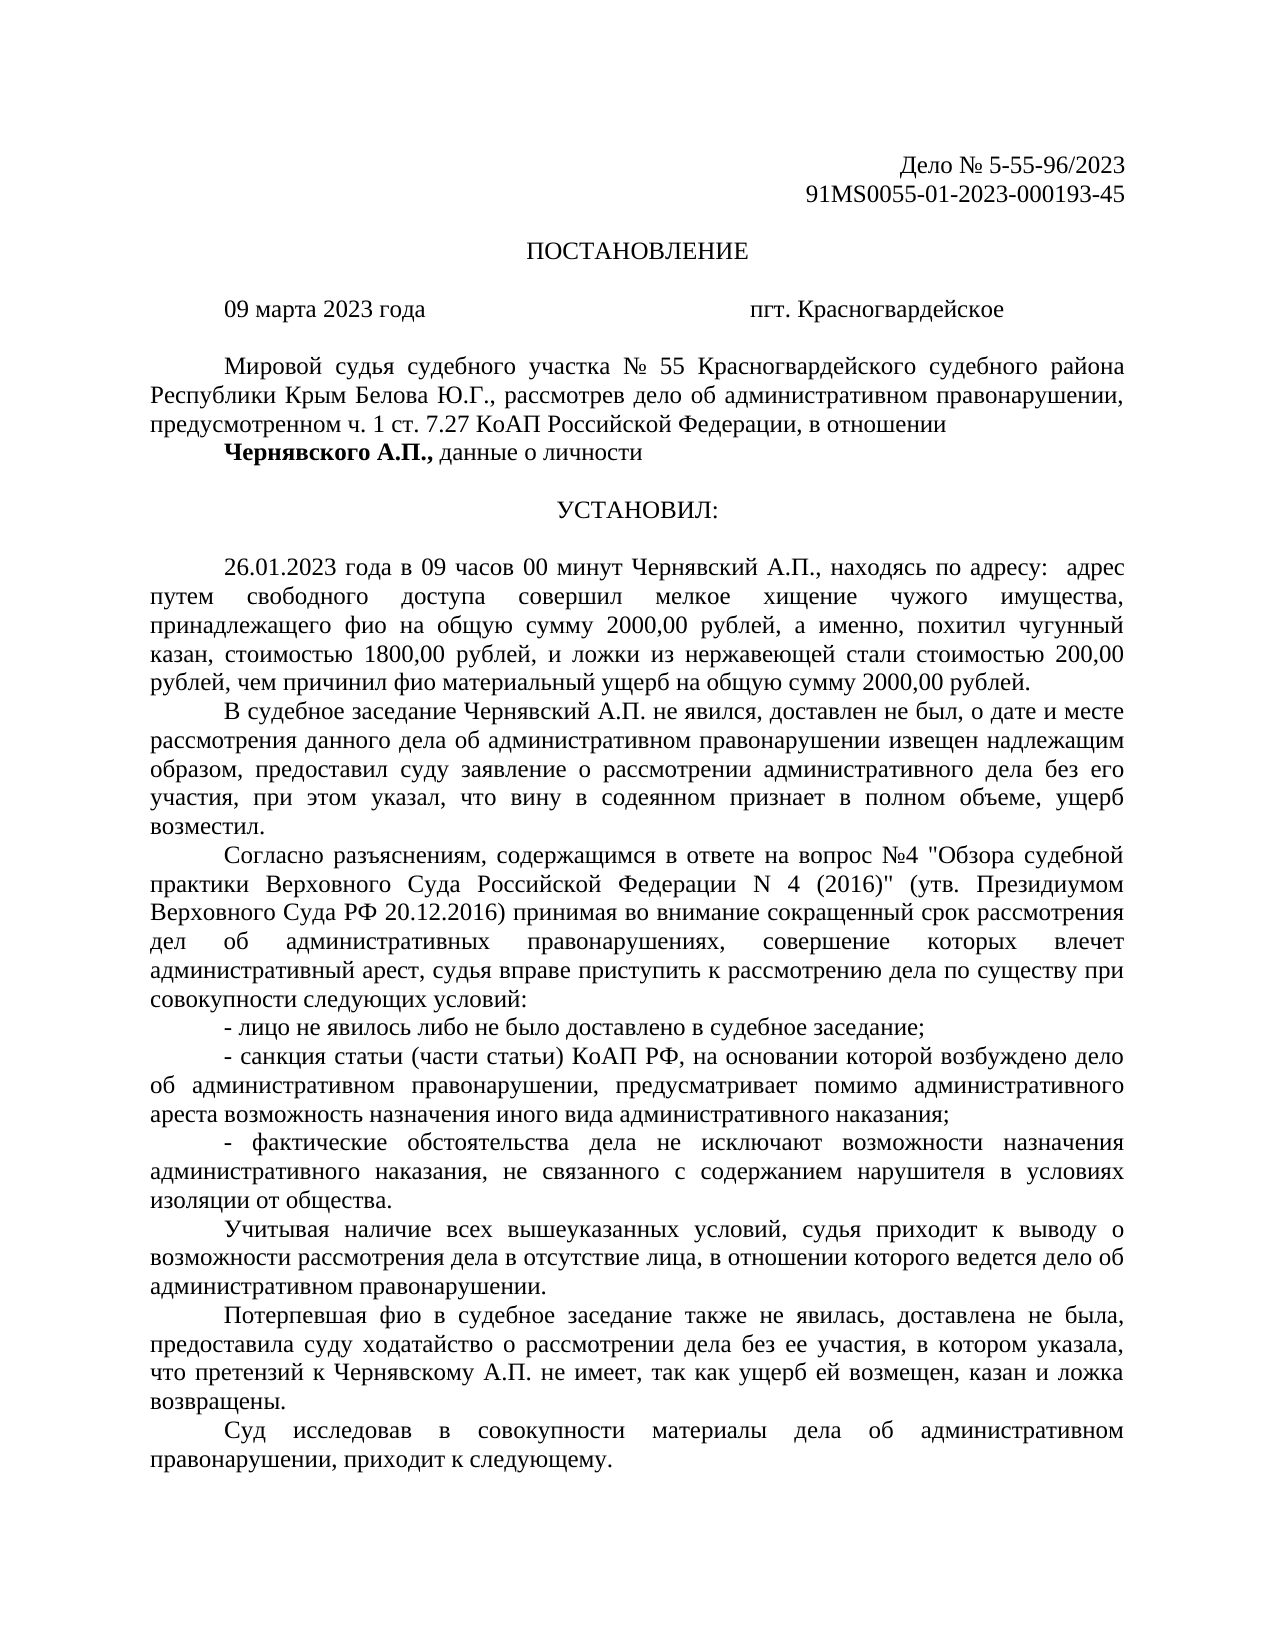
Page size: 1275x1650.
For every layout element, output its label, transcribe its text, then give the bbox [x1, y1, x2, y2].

text - санкция статьи (части статьи) КоАП РФ, на основании которой возбуждено дело об административном правонарушении, предусматривает помимо административного ареста возможность назначения иного вида административного наказания; [150, 1041, 1125, 1127]
text - фактические обстоятельства дела не исключают возможности назначения административного наказания, не связанного с содержанием нарушителя в условиях изоляции от общества. [150, 1127, 1125, 1214]
text Потерпевшая фио в судебное заседание также не явилась, доставлена не была, предоставила суду ходатайство о рассмотрении дела без ее участия, в котором указала, что претензий к Чернявскому А.П. не имеет, так как ущерб ей возмещен, казан и ложка возвращены. [150, 1300, 1125, 1415]
text 26.01.2023 года в 09 часов 00 минут Чернявский А.П., находясь по адресу: адрес путем свободного доступа совершил мелкое хищение чужого имущества, принадлежащего фио на общую сумму 2000,00 рублей, а именно, похитил чугунный казан, стоимостью 1800,00 рублей, и ложки из нержавеющей стали стоимостью 200,00 рублей, чем причинил фио материальный ущерб на общую сумму 2000,00 рублей. [150, 552, 1125, 696]
text Согласно разъяснениям, содержащимся в ответе на вопрос №4 "Обзора судебной практики Верховного Суда Российской Федерации N 4 (2016)" (утв. Президиумом Верховного Суда РФ 20.12.2016) принимая во внимание сокращенный срок рассмотрения дел об административных правонарушениях, совершение которых влечет административный арест, судья вправе приступить к рассмотрению дела по существу при совокупности следующих условий: [150, 840, 1125, 1012]
text УСТАНОВИЛ: [150, 495, 1125, 524]
text 09 марта 2023 года пгт. Красногвардейское [150, 294, 1125, 322]
text Суд исследовав в совокупности материалы дела об административном правонарушении, приходит к следующему. [150, 1415, 1125, 1472]
text 91MS0055-01-2023-000193-45 [150, 179, 1125, 207]
text ПОСТАНОВЛЕНИЕ [150, 236, 1125, 265]
text Чернявского А.П., данные о личности [150, 437, 1125, 466]
text Учитывая наличие всех вышеуказанных условий, судья приходит к выводу о возможности рассмотрения дела в отсутствие лица, в отношении которого ведется дело об административном правонарушении. [150, 1214, 1125, 1300]
text - лицо не явилось либо не было доставлено в судебное заседание; [150, 1012, 1125, 1041]
text Мировой судья судебного участка № 55 Красногвардейского судебного района Республики Крым Белова Ю.Г., рассмотрев дело об административном правонарушении, предусмотренном ч. 1 ст. 7.27 КоАП Российской Федерации, в отношении [150, 351, 1125, 437]
text В судебное заседание Чернявский А.П. не явился, доставлен не был, о дате и месте рассмотрения данного дела об административном правонарушении извещен надлежащим образом, предоставил суду заявление о рассмотрении административного дела без его участия, при этом указал, что вину в содеянном признает в полном объеме, ущерб возместил. [150, 696, 1125, 840]
text Дело № 5-55-96/2023 [150, 150, 1125, 179]
